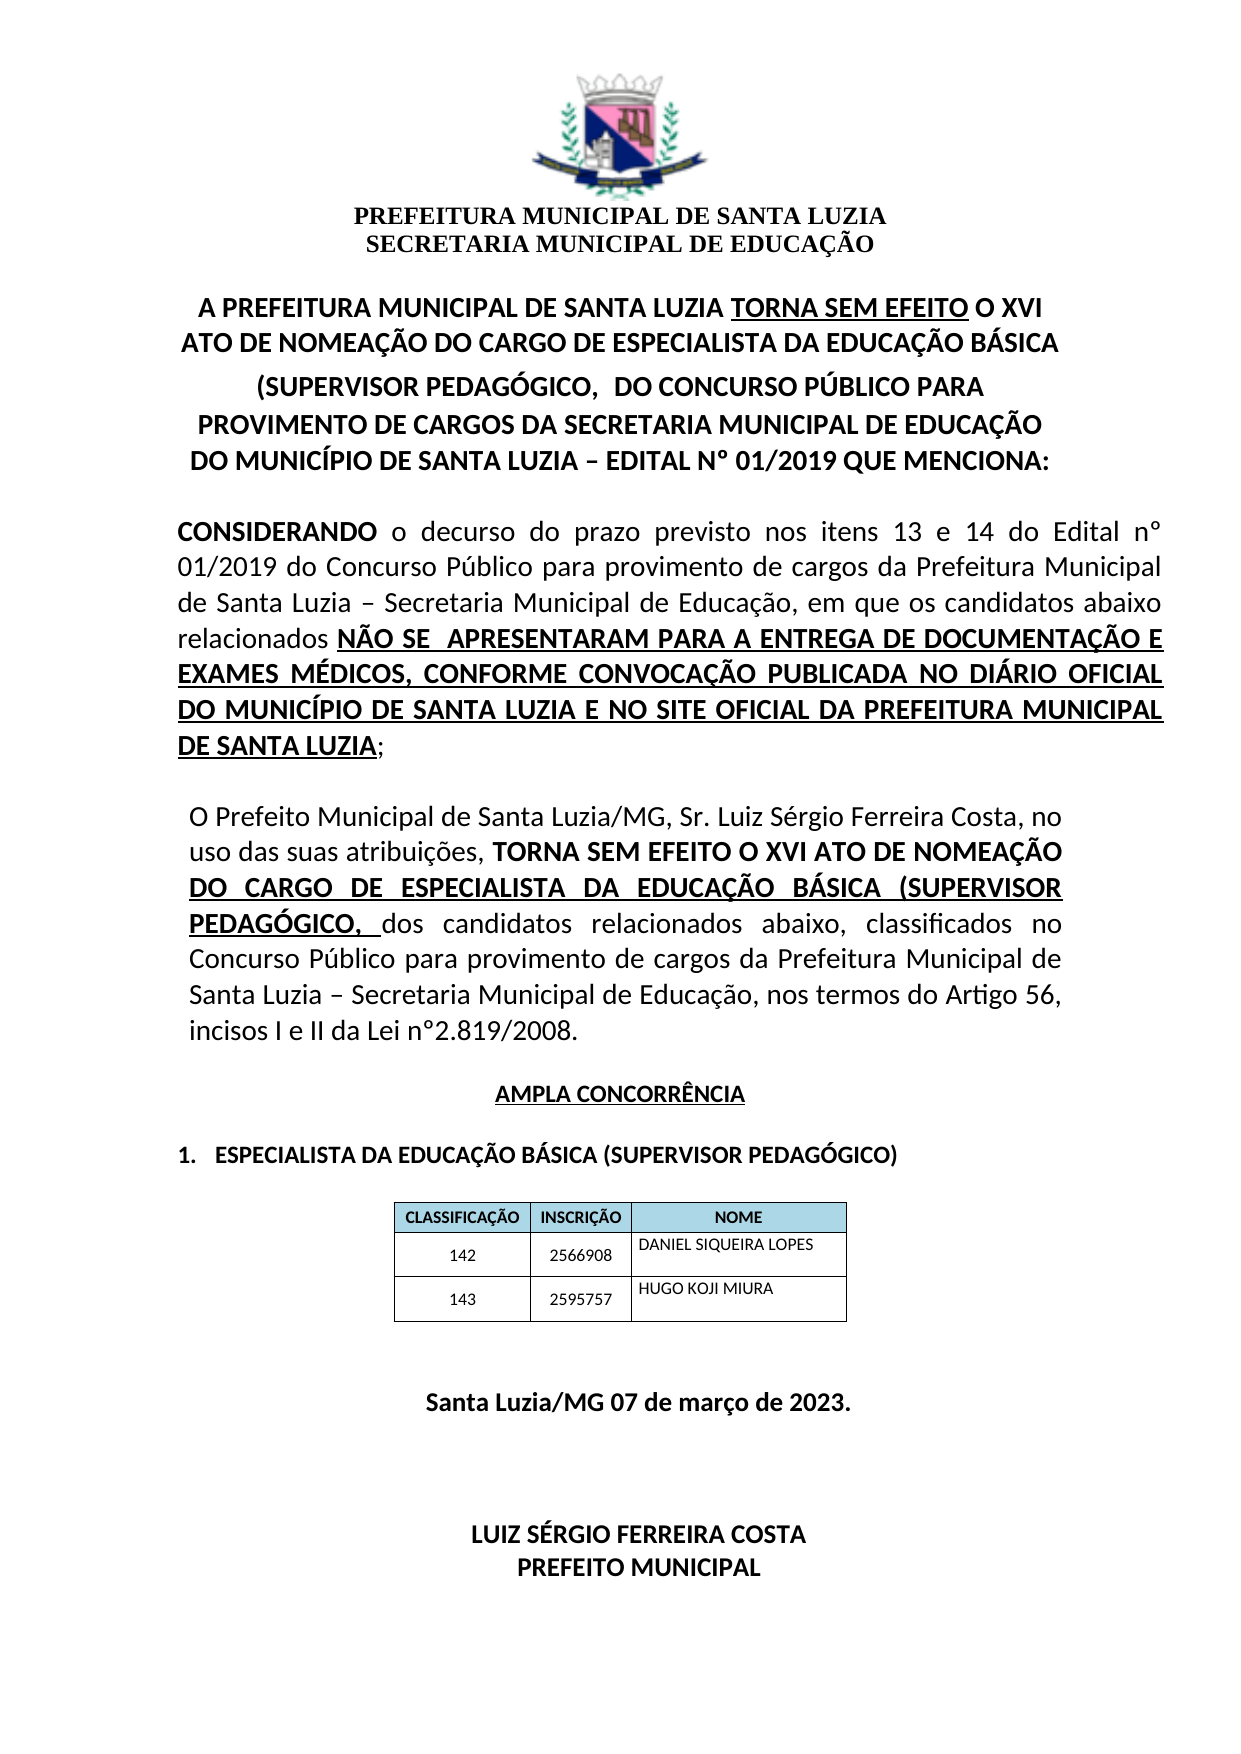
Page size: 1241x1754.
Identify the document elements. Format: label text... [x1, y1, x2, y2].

table_cell 143 [395, 1277, 530, 1321]
table_header CLASSIFICAÇÃO [395, 1203, 530, 1232]
list LUIZ SÉRGIO FERREIRA COSTA [162, 1517, 1116, 1550]
text CONSIDERANDO o decurso do prazo previsto nos itens 13 e 14 do Edital nº 01/2019 do Concurso Público para provimento de cargos da Prefeitura Municipal de Santa Luzia – Secretaria Municipal de Educação, em que os candidatos abaixo relacionados NÃO SE APRESENTARAM PARA A ENTREGA DE DOCUMENTAÇÃO E EXAMES MÉDICOS, CONFORME CONVOCAÇÃO PUBLICADA NO DIÁRIO OFICIAL DO MUNICÍPIO DE SANTA LUZIA E NO SITE OFICIAL DA PREFEITURA MUNICIPAL DE SANTA LUZIA; [177, 513, 1163, 686]
text CONSIDERANDO o decurso do prazo previsto nos itens 13 e 14 do Edital nº 01/2019 do Concurso Público para provimento de cargos da Prefeitura Municipal de Santa Luzia – Secretaria Municipal de Educação, em que os candidatos abaixo relacionados NÃO SE APRESENTARAM PARA A ENTREGA DE DOCUMENTAÇÃO E EXAMES MÉDICOS, CONFORME CONVOCAÇÃO PUBLICADA NO DIÁRIO OFICIAL DO MUNICÍPIO DE SANTA LUZIA E NO SITE OFICIAL DA PREFEITURA MUNICIPAL DE SANTA LUZIA; [177, 687, 1163, 721]
list PREFEITO MUNICIPAL [162, 1550, 1116, 1583]
table_cell HUGO KOJI MIURA [632, 1277, 846, 1321]
text O Prefeito Municipal de Santa Luzia/MG, Sr. Luiz Sérgio Ferreira Costa, no uso das suas atribuições, TORNA SEM EFEITO O XVI ATO DE NOMEAÇÃO DO CARGO DE ESPECIALISTA DA EDUCAÇÃO BÁSICA (SUPERVISOR PEDAGÓGICO, dos candidatos relacionados abaixo, classificados no Concurso Público para provimento de cargos da Prefeitura Municipal de Santa Luzia – Secretaria Municipal de Educação, nos termos do Artigo 56, incisos I e II da Lei nº2.819/2008. [189, 798, 1063, 899]
table_header NOME [632, 1203, 846, 1232]
table_header INSCRIÇÃO [531, 1203, 631, 1232]
table_cell DANIEL SIQUEIRA LOPES [632, 1233, 846, 1276]
picture [531, 73, 709, 201]
text AMPLA CONCORRÊNCIA [124, 1078, 1116, 1108]
table_cell 2595757 [531, 1277, 631, 1321]
list ESPECIALISTA DA EDUCAÇÃO BÁSICA (SUPERVISOR PEDAGÓGICO) [177, 1139, 1063, 1169]
text A PREFEITURA MUNICIPAL DE SANTA LUZIA TORNA SEM EFEITO O XVI ATO DE NOMEAÇÃO DO CARGO DE ESPECIALISTA DA EDUCAÇÃO BÁSICA (SUPERVISOR PEDAGÓGICO, DO CONCURSO PÚBLICO PARA PROVIMENTO DE CARGOS DA SECRETARIA MUNICIPAL DE EDUCAÇÃO DO MUNICÍPIO DE SANTA LUZIA – EDITAL Nº 01/2019 QUE MENCIONA: [177, 289, 1063, 477]
table_cell 2566908 [531, 1233, 631, 1276]
list Santa Luzia/MG 07 de março de 2023. [162, 1385, 1116, 1418]
text CONSIDERANDO o decurso do prazo previsto nos itens 13 e 14 do Edital nº 01/2019 do Concurso Público para provimento de cargos da Prefeitura Municipal de Santa Luzia – Secretaria Municipal de Educação, em que os candidatos abaixo relacionados NÃO SE APRESENTARAM PARA A ENTREGA DE DOCUMENTAÇÃO E EXAMES MÉDICOS, CONFORME CONVOCAÇÃO PUBLICADA NO DIÁRIO OFICIAL DO MUNICÍPIO DE SANTA LUZIA E NO SITE OFICIAL DA PREFEITURA MUNICIPAL DE SANTA LUZIA; [177, 722, 1163, 762]
table_cell 142 [395, 1233, 530, 1276]
text O Prefeito Municipal de Santa Luzia/MG, Sr. Luiz Sérgio Ferreira Costa, no uso das suas atribuições, TORNA SEM EFEITO O XVI ATO DE NOMEAÇÃO DO CARGO DE ESPECIALISTA DA EDUCAÇÃO BÁSICA (SUPERVISOR PEDAGÓGICO, dos candidatos relacionados abaixo, classificados no Concurso Público para provimento de cargos da Prefeitura Municipal de Santa Luzia – Secretaria Municipal de Educação, nos termos do Artigo 56, incisos I e II da Lei nº2.819/2008. [189, 901, 1063, 1047]
